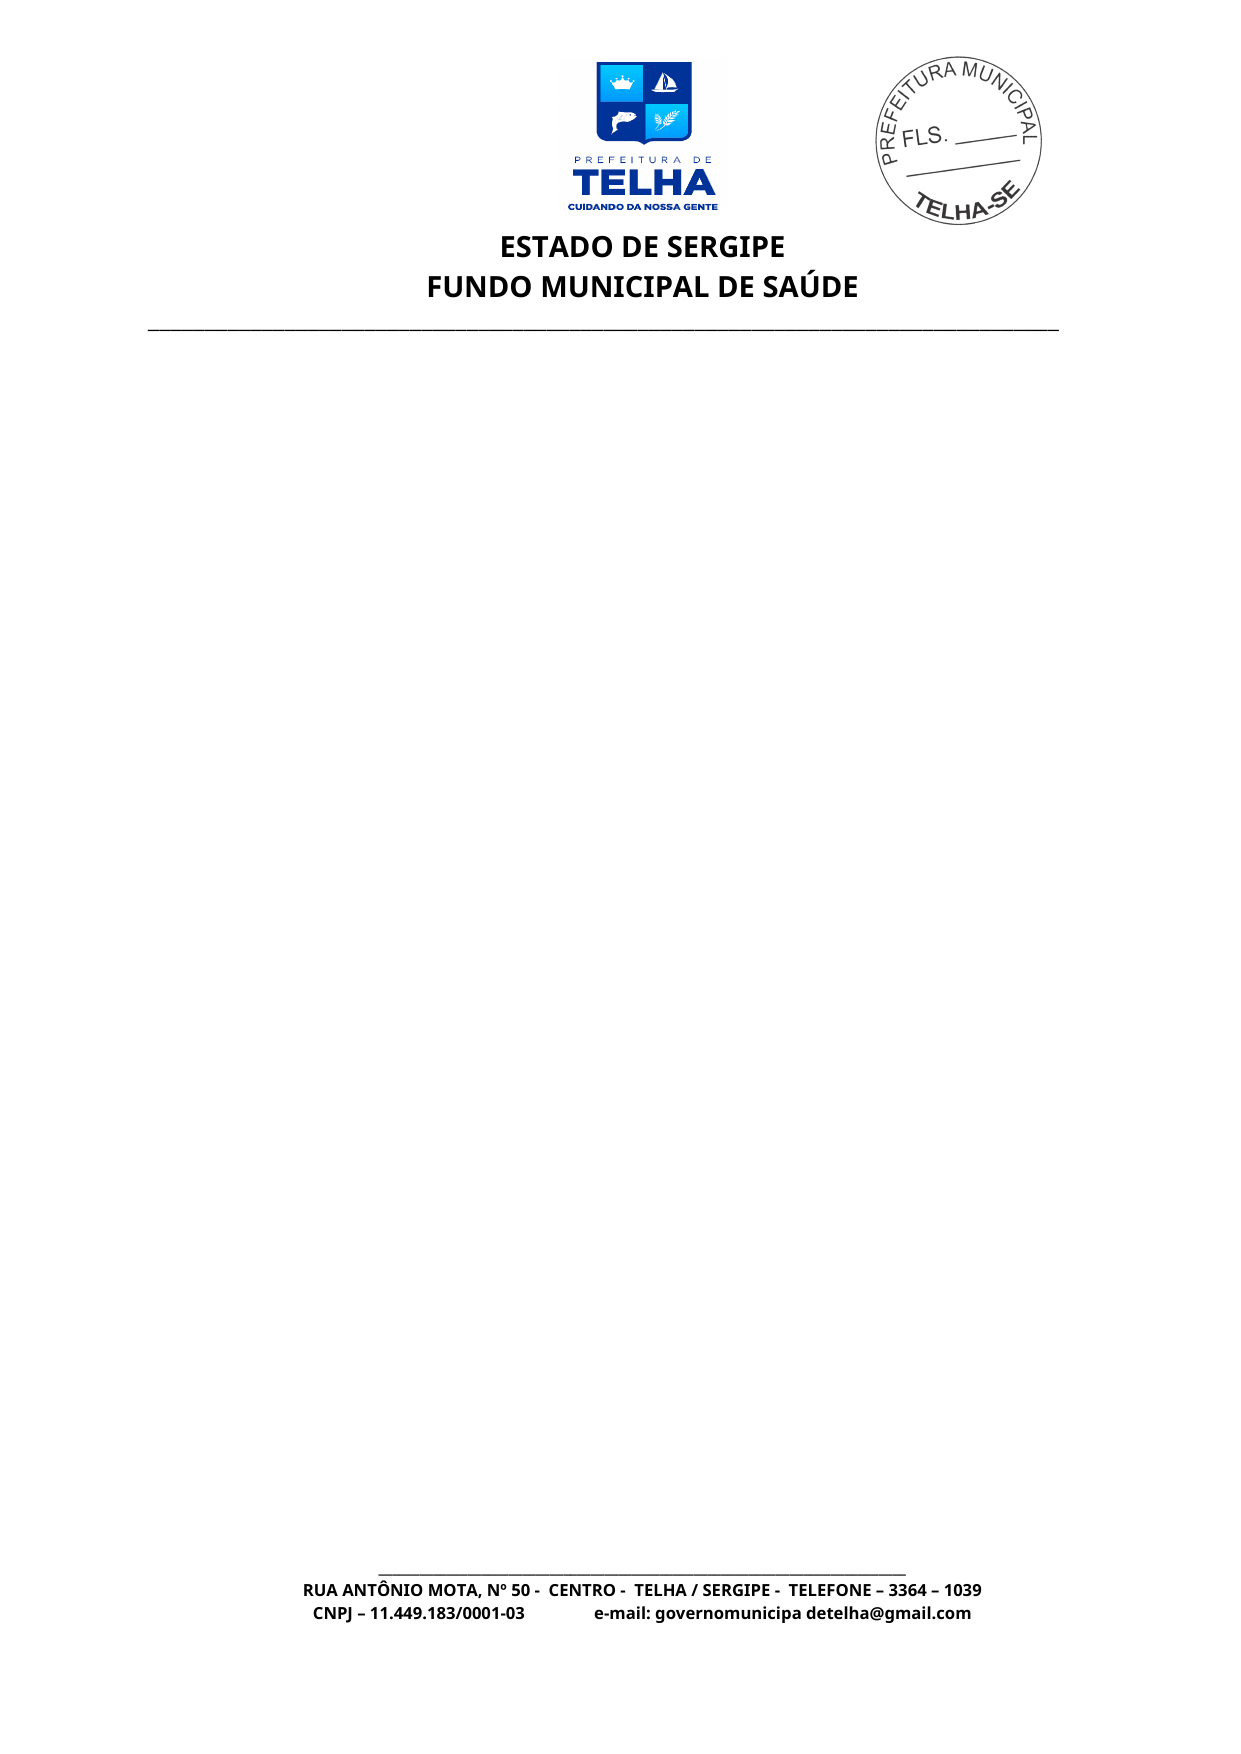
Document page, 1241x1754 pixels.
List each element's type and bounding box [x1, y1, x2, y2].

picture [865, 46, 1052, 236]
picture [555, 57, 728, 211]
